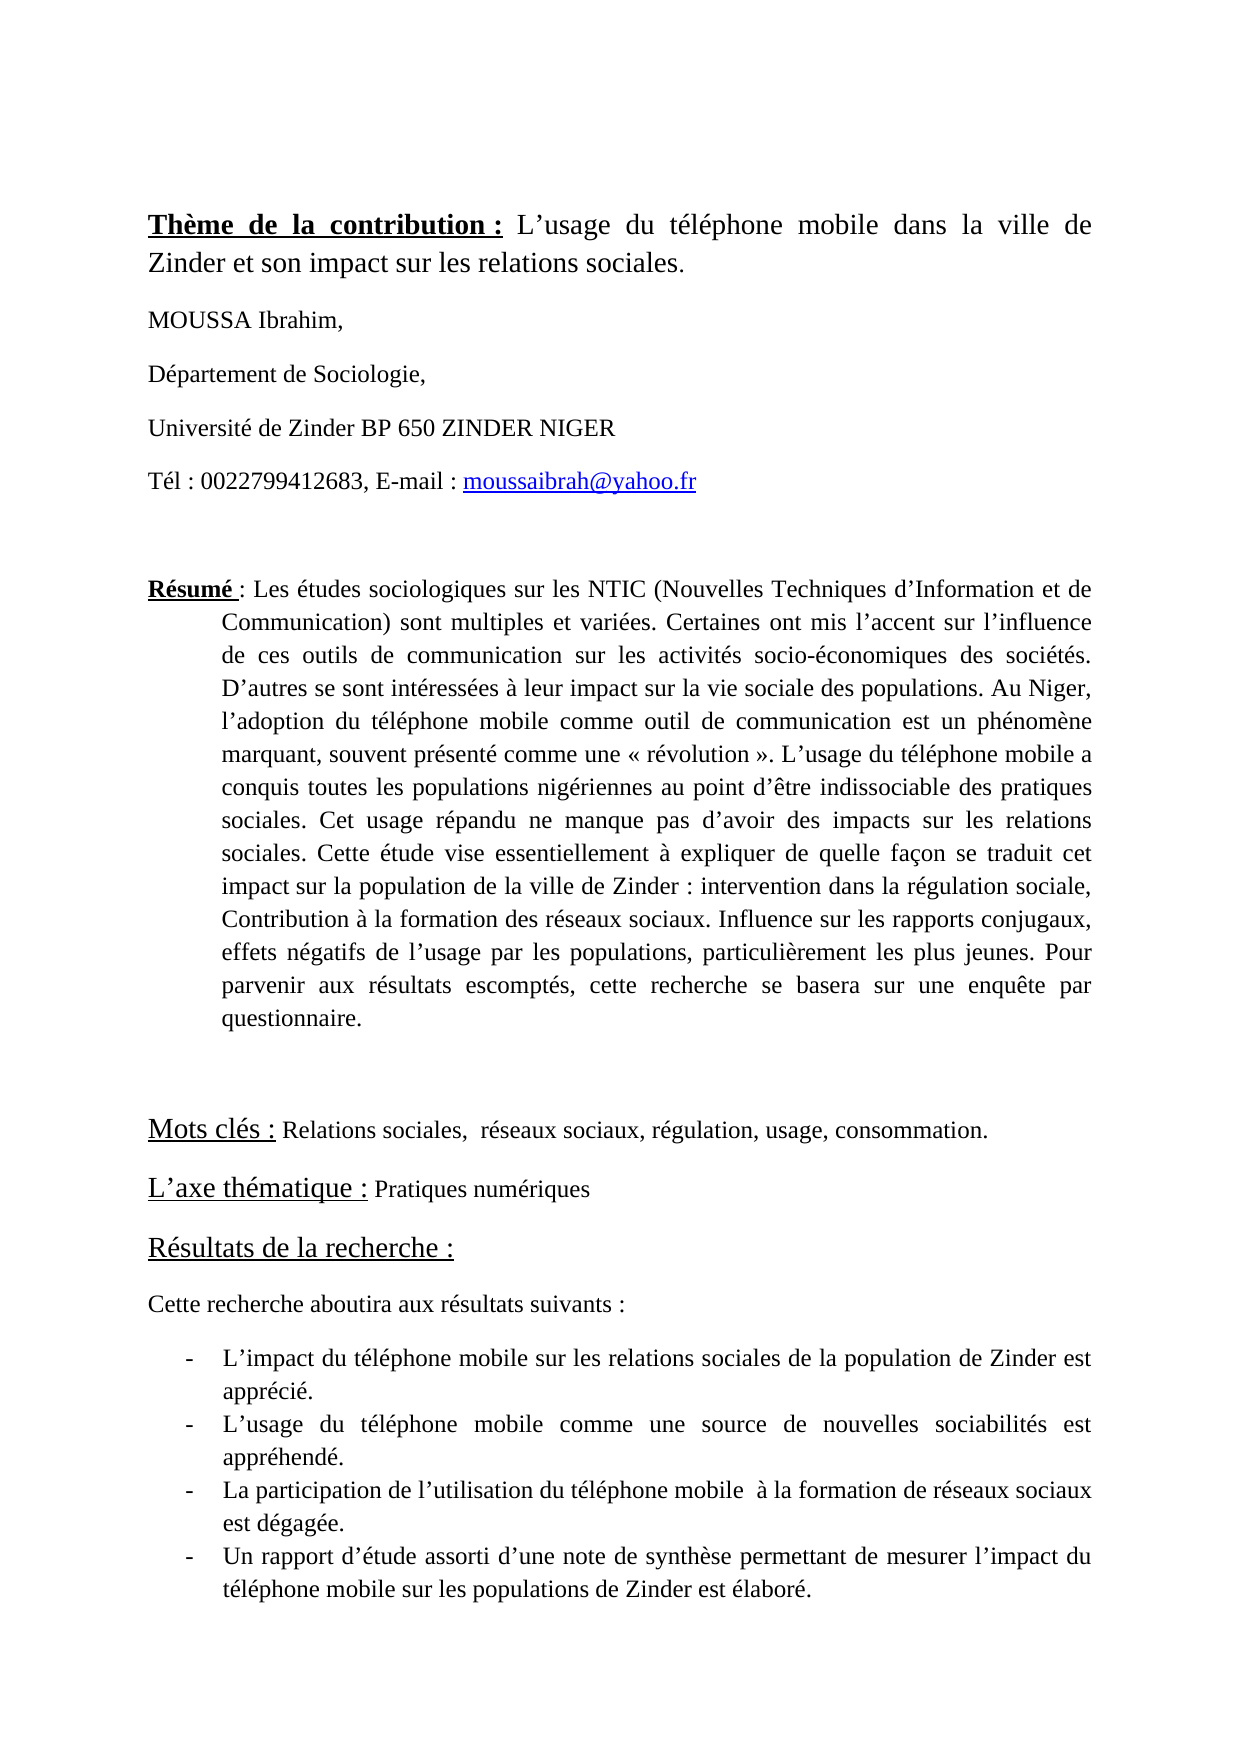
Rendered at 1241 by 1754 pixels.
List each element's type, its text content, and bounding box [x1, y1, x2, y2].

list L’impact du téléphone mobile sur les relations sociales de la population de Zinder est apprécié. [185, 1343, 1093, 1405]
text Université de Zinder BP 650 ZINDER NIGER [148, 413, 1093, 441]
text Mots clés : Relations sociales, réseaux sociaux, régulation, usage, consommation. [148, 1111, 1093, 1145]
text Cette recherche aboutira aux résultats suivants : [148, 1289, 1093, 1318]
text Thème de la contribution : L’usage du téléphone mobile dans la ville de Zinder et son impact sur les relations sociales. [148, 207, 1093, 279]
text L’axe thématique : Pratiques numériques [148, 1171, 1093, 1204]
text Résultats de la recherche : [148, 1230, 1093, 1263]
text Département de Sociologie, [148, 359, 1093, 387]
list Un rapport d’étude assorti d’une note de synthèse permettant de mesurer l’impact du téléphone mobile sur les populations de Zinder est élaboré. [185, 1541, 1093, 1603]
list L’usage du téléphone mobile comme une source de nouvelles sociabilités est appréhendé. [185, 1409, 1093, 1471]
text Résumé : Les études sociologiques sur les NTIC (Nouvelles Techniques d’Information et de Communication) sont multiples et variées. Certaines ont mis l’accent sur l’influence de ces outils de communication sur les activités socio-économiques des sociétés. D’autres se sont intéressées à leur impact sur la vie sociale des populations. Au Niger, l’adoption du téléphone mobile comme outil de communication est un phénomène marquant, souvent présenté comme une « révolution ». L’usage du téléphone mobile a conquis toutes les populations nigériennes au point d’être indissociable des pratiques sociales. Cet usage répandu ne manque pas d’avoir des impacts sur les relations sociales. Cette étude vise essentiellement à expliquer de quelle façon se traduit cet impact sur la population de la ville de Zinder : intervention dans la régulation sociale, Contribution à la formation des réseaux sociaux. Influence sur les rapports conjugaux, effets négatifs de l’usage par les populations, particulièrement les plus jeunes. Pour parvenir aux résultats escomptés, cette recherche se basera sur une enquête par questionnaire. [148, 574, 1093, 1032]
text MOUSSA Ibrahim, [148, 305, 1093, 334]
list La participation de l’utilisation du téléphone mobile à la formation de réseaux sociaux est dégagée. [185, 1475, 1093, 1537]
text Tél : 0022799412683, E-mail : moussaibrah@yahoo.fr [148, 466, 1093, 495]
